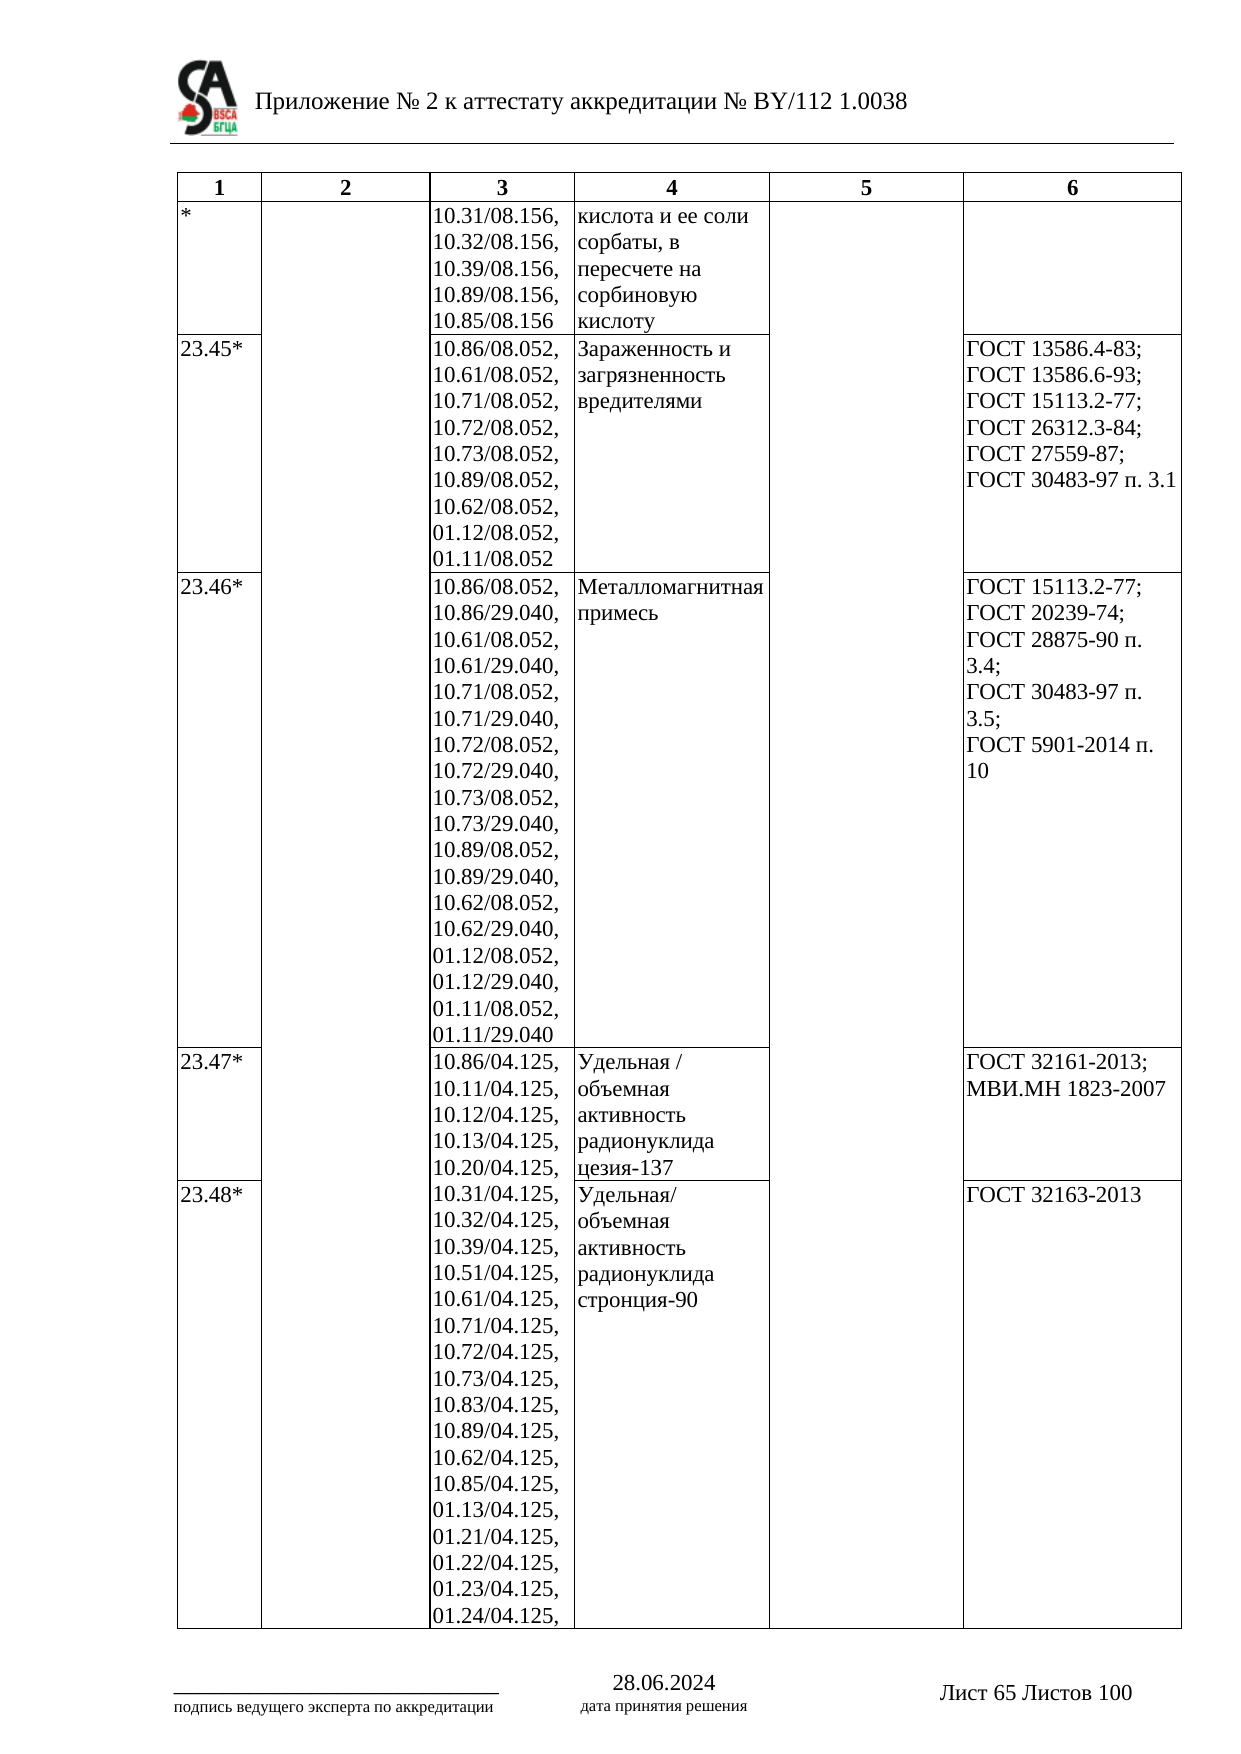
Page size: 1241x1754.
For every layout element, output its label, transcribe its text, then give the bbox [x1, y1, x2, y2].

table_header 5 [770, 173, 963, 201]
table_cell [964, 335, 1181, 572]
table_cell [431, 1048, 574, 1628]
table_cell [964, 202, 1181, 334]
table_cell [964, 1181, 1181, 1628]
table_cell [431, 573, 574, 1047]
table_header 6 [964, 173, 1181, 201]
table_header 2 [262, 173, 429, 201]
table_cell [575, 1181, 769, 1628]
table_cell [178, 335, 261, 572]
table_header 3 [431, 173, 574, 201]
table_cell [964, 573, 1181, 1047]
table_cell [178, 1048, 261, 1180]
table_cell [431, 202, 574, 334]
table_header 1 [178, 173, 261, 201]
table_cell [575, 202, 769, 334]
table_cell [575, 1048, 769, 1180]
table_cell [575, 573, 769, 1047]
picture [177, 59, 239, 136]
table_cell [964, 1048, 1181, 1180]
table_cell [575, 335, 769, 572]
table_header 4 [575, 173, 769, 201]
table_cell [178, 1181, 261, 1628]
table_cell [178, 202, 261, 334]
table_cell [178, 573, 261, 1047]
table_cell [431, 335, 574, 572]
